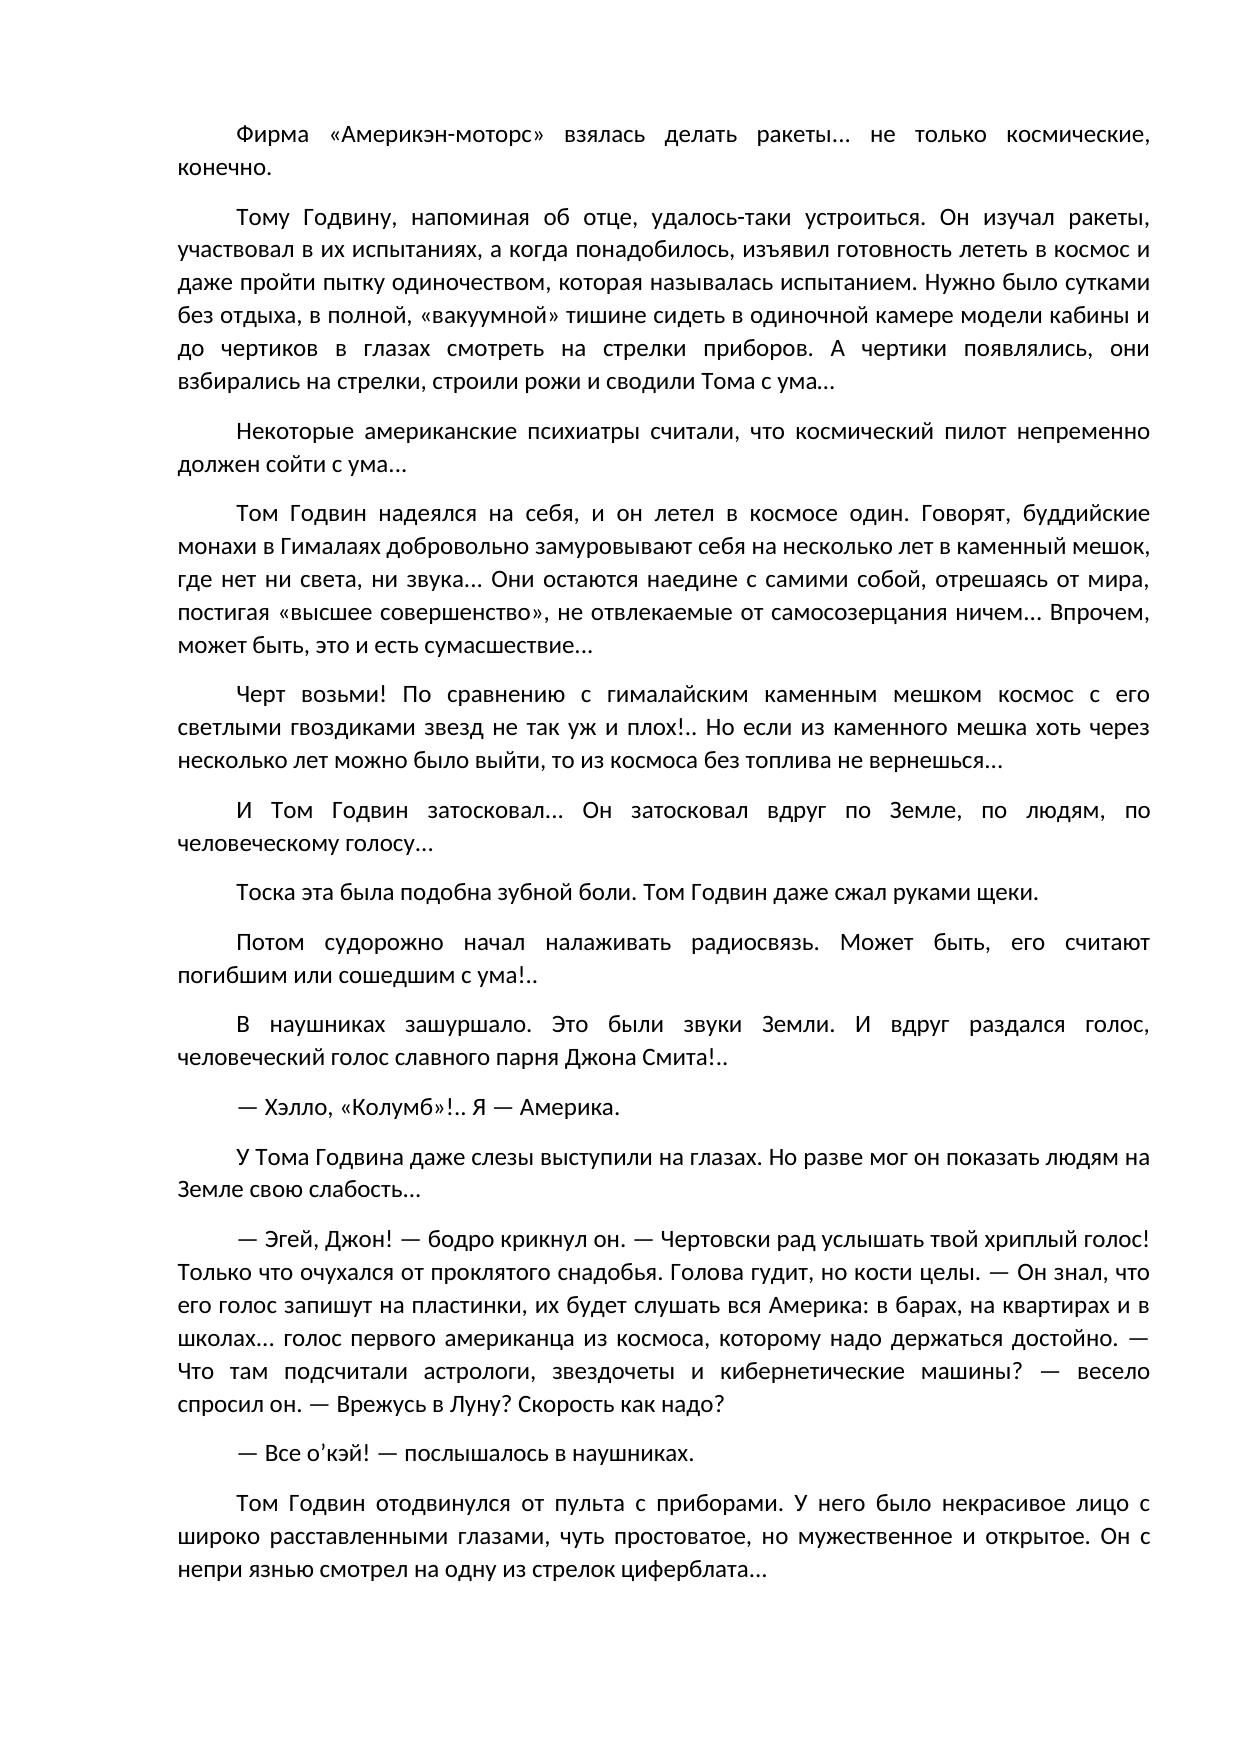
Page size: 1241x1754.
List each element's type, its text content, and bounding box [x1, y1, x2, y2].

text Том Годвин отодвинулся от пульта с приборами. У него было некрасивое лицо с широко расставленными глазами, чуть простоватое, но мужественное и открытое. Он с непри язнью смотрел на одну из стрелок циферблата... [177, 1487, 1152, 1583]
text У Тома Годвина даже слезы выступили на глазах. Но разве мог он показать людям на Земле свою слабость... [177, 1141, 1152, 1204]
text — Эгей, Джон! — бодро крикнул он. — Чертовски рад услышать твой хриплый голос! Только что очухался от проклятого снадобья. Голова гудит, но кости целы. — Он знал, что его голос запишут на пластинки, их будет слушать вся Америка: в барах, на квартирах и в школах... голос первого американца из космоса, которому надо держаться достойно. — Что там подсчитали астрологи, звездочеты и кибернетические машины? — весело спросил он. — Врежусь в Луну? Скорость как надо? [177, 1223, 1152, 1418]
text Тому Годвину, напоминая об отце, удалось-таки устроиться. Он изучал ракеты, участвовал в их испытаниях, а когда понадобилось, изъявил готовность лететь в космос и даже пройти пытку одиночеством, которая называлась испытанием. Нужно было сутками без отдыха, в полной, «вакуумной» тишине сидеть в одиночной камере модели кабины и до чертиков в глазах смотреть на стрелки приборов. А чертики появлялись, они взбирались на стрелки, строили рожи и сводили Тома с ума… [177, 201, 1152, 396]
text В наушниках зашуршало. Это были звуки Земли. И вдруг раздался голос, человеческий голос славного парня Джона Смита!.. [177, 1008, 1152, 1072]
text И Том Годвин затосковал... Он затосковал вдруг по Земле, по людям, по человеческому голосу... [177, 794, 1152, 857]
text Некоторые американские психиатры считали, что космический пилот непременно должен сойти с ума... [177, 415, 1152, 478]
text — Все о’кэй! — послышалось в наушниках. [177, 1437, 1152, 1468]
text Фирма «Америкэн-моторс» взялась делать ракеты... не только космические, конечно. [177, 118, 1152, 182]
text — Хэлло, «Колумб»!.. Я — Америка. [177, 1091, 1152, 1122]
text Том Годвин надеялся на себя, и он летел в космосе один. Говорят, буддийские монахи в Гималаях добровольно замуровывают себя на несколько лет в каменный мешок, где нет ни света, ни звука... Они остаются наедине с самими собой, отрешаясь от мира, постигая «высшее совершенство», не отвлекаемые от самосозерцания ничем... Впрочем, может быть, это и есть сумасшествие... [177, 497, 1152, 659]
text Тоска эта была подобна зубной боли. Том Годвин даже сжал руками щеки. [177, 876, 1152, 907]
text Потом судорожно начал налаживать радиосвязь. Может быть, его считают погибшим или сошедшим с ума!.. [177, 926, 1152, 989]
text Черт возьми! По сравнению с гималайским каменным мешком космос с его светлыми гвоздиками звезд не так уж и плох!.. Но если из каменного мешка хоть через несколько лет можно было выйти, то из космоса без топлива не вернешься... [177, 678, 1152, 775]
